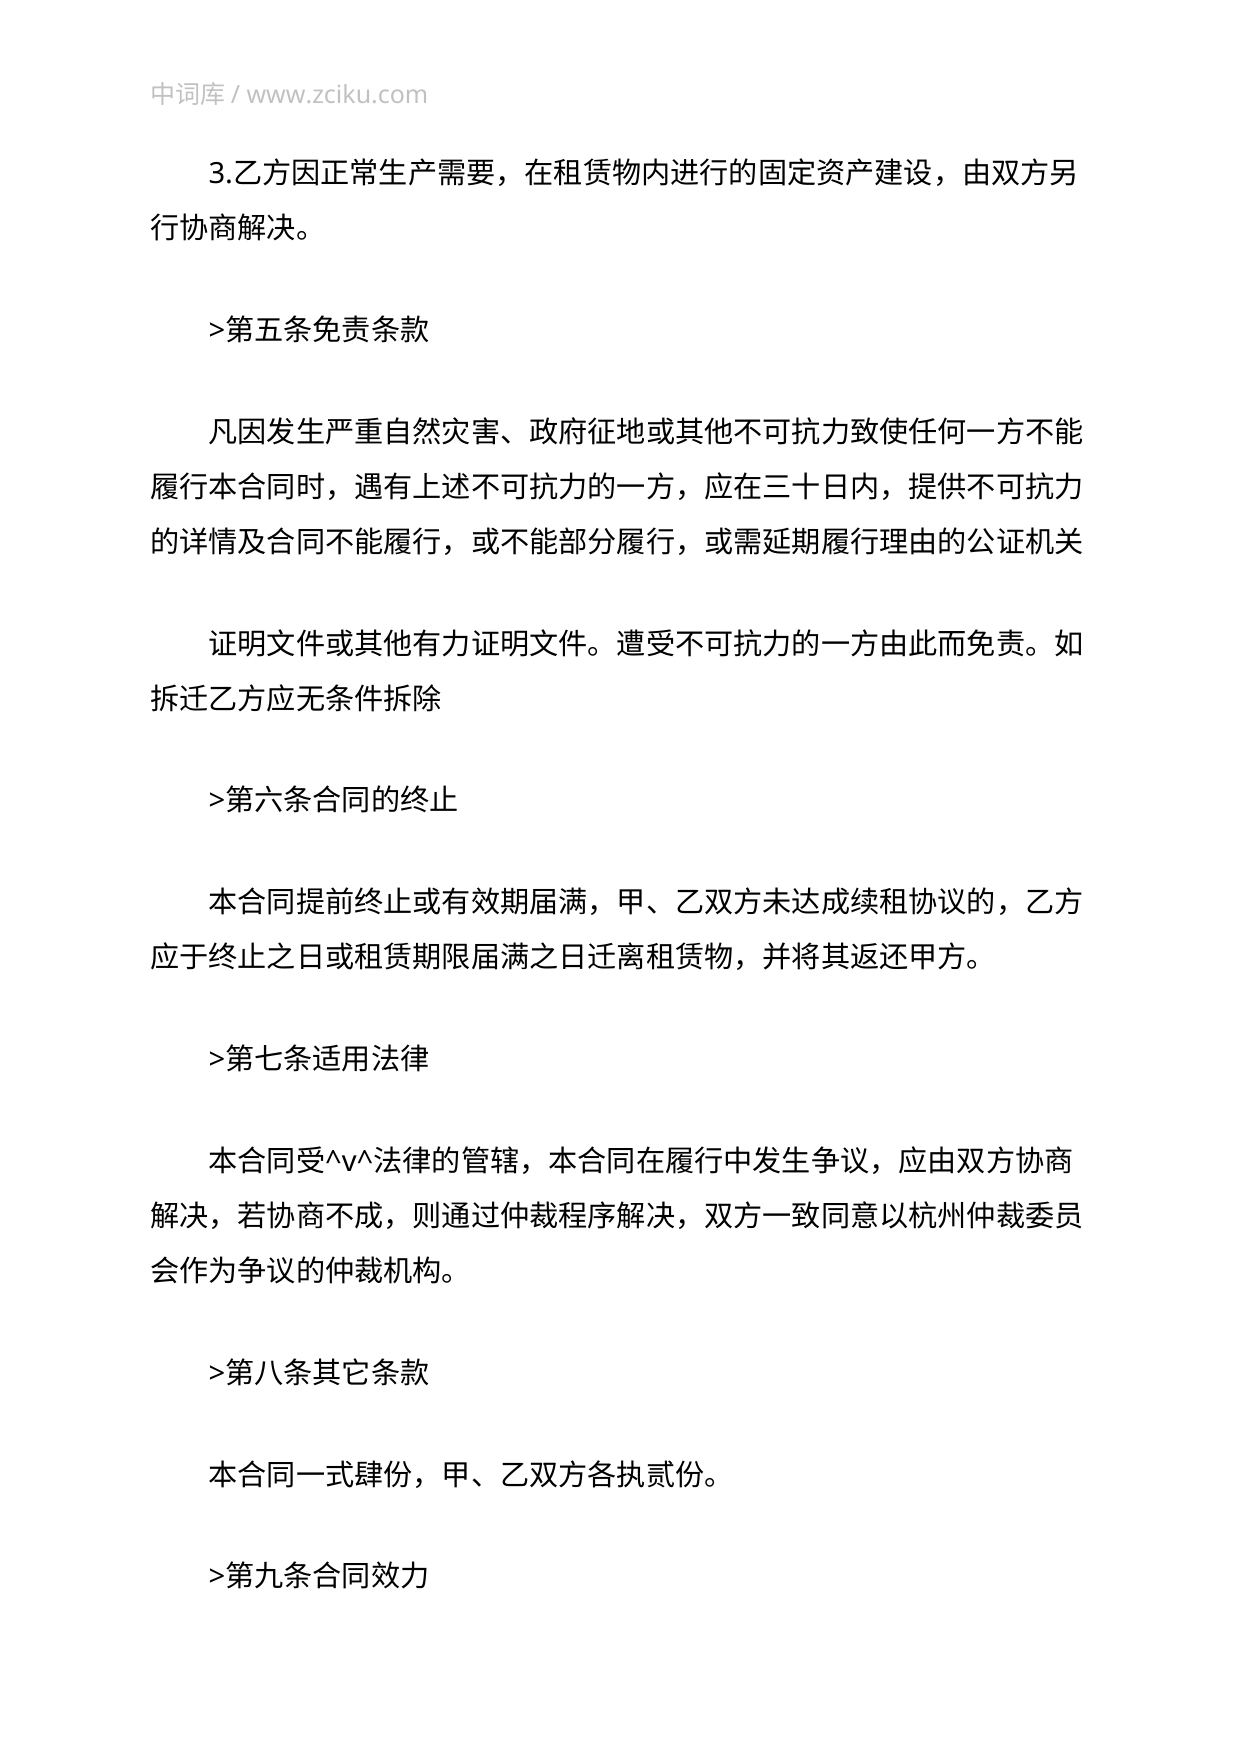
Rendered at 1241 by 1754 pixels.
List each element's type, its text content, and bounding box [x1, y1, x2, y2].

text >第九条合同效力 [150, 1553, 1090, 1595]
text 本合同受^v^法律的管辖，本合同在履行中发生争议，应由双方协商解决，若协商不成，则通过仲裁程序解决，双方一致同意以杭州仲裁委员会作为争议的仲裁机构。 [150, 1138, 1090, 1290]
text 本合同提前终止或有效期届满，甲、乙双方未达成续租协议的，乙方应于终止之日或租赁期限届满之日迁离租赁物，并将其返还甲方。 [150, 879, 1090, 976]
text >第六条合同的终止 [150, 777, 1090, 819]
text >第七条适用法律 [150, 1036, 1090, 1078]
text >第五条免责条款 [150, 307, 1090, 349]
text 凡因发生严重自然灾害、政府征地或其他不可抗力致使任何一方不能履行本合同时，遇有上述不可抗力的一方，应在三十日内，提供不可抗力的详情及合同不能履行，或不能部分履行，或需延期履行理由的公证机关 [150, 409, 1090, 561]
text >第八条其它条款 [150, 1349, 1090, 1392]
text 证明文件或其他有力证明文件。遭受不可抗力的一方由此而免责。如拆迁乙方应无条件拆除 [150, 620, 1090, 717]
text 3.乙方因正常生产需要，在租赁物内进行的固定资产建设，由双方另行协商解决。 [150, 150, 1090, 247]
text 本合同一式肆份，甲、乙双方各执贰份。 [150, 1451, 1090, 1493]
